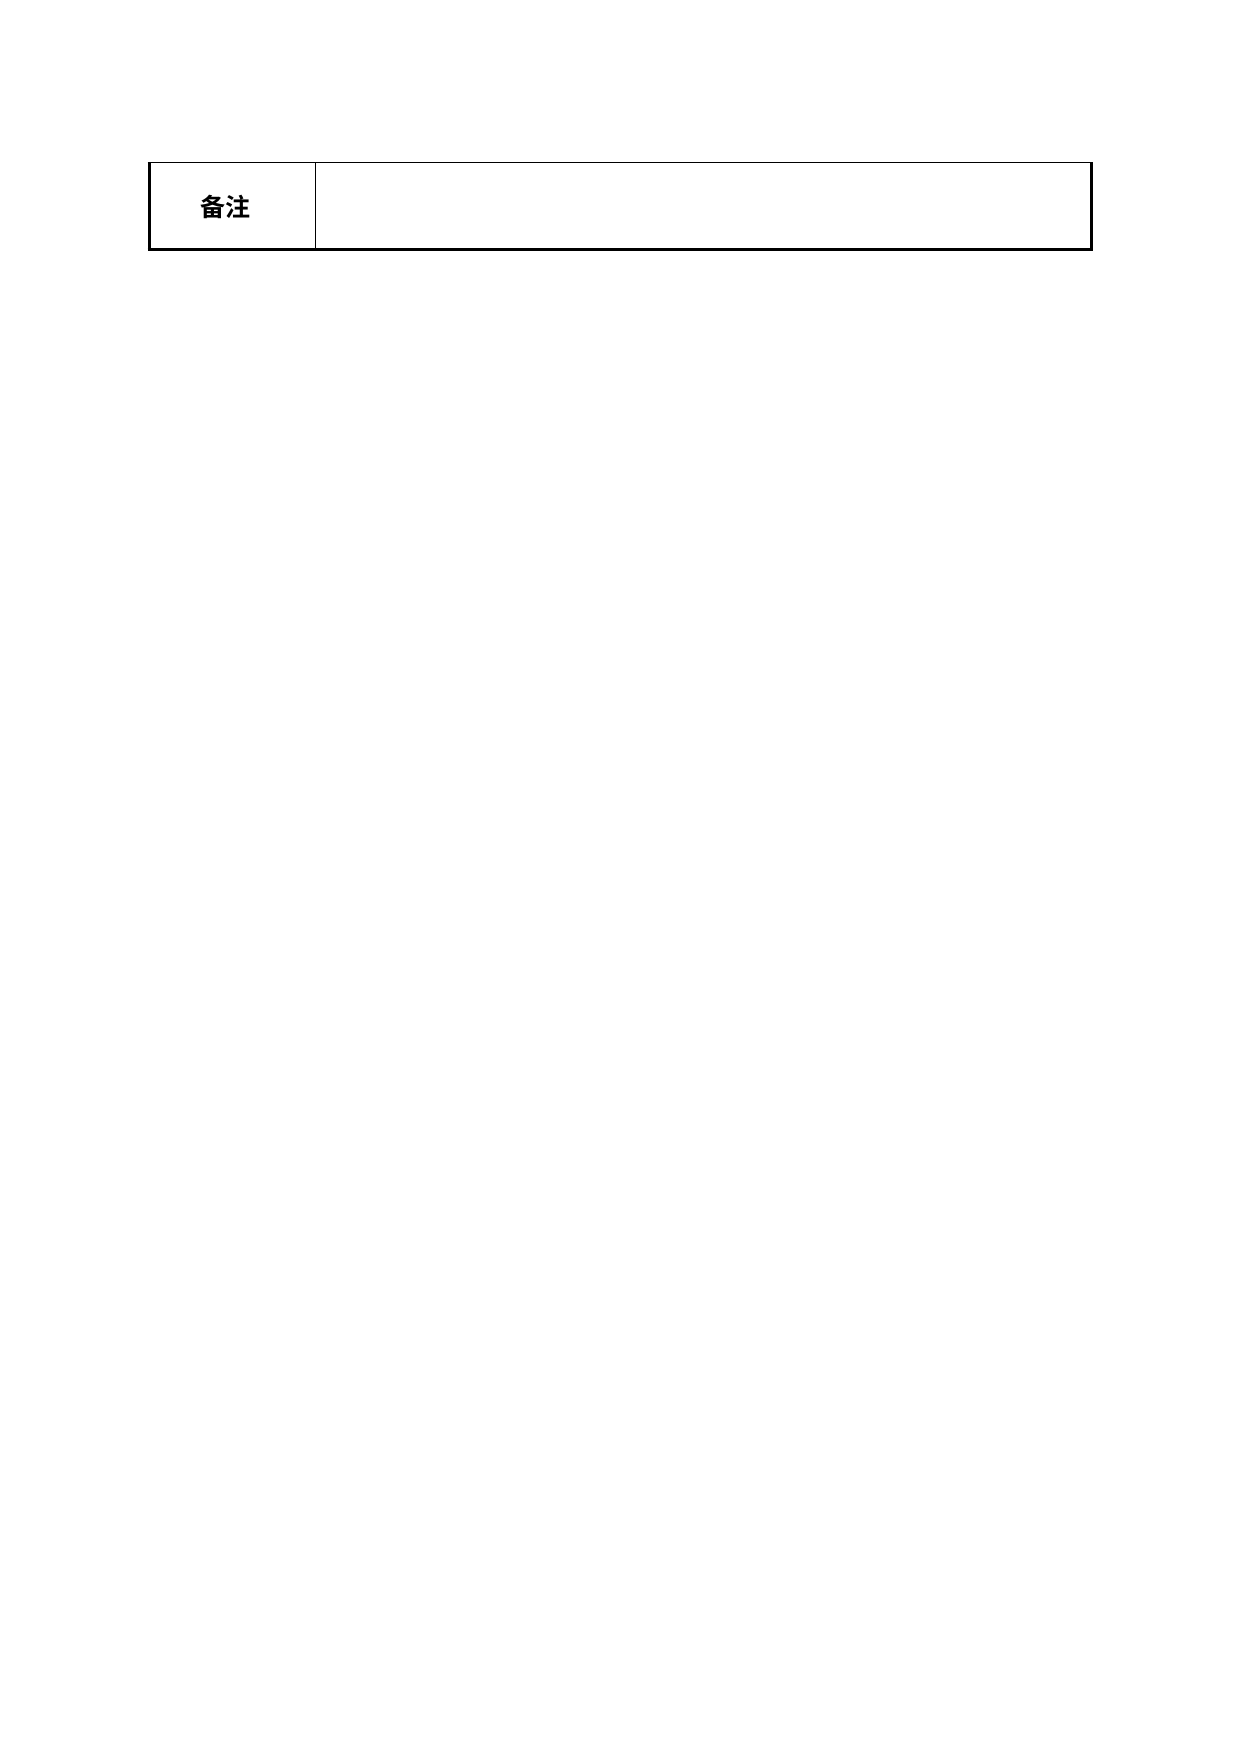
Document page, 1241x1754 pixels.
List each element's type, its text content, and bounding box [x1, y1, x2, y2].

table_cell [316, 163, 1090, 247]
table_cell 备注 [151, 163, 315, 247]
